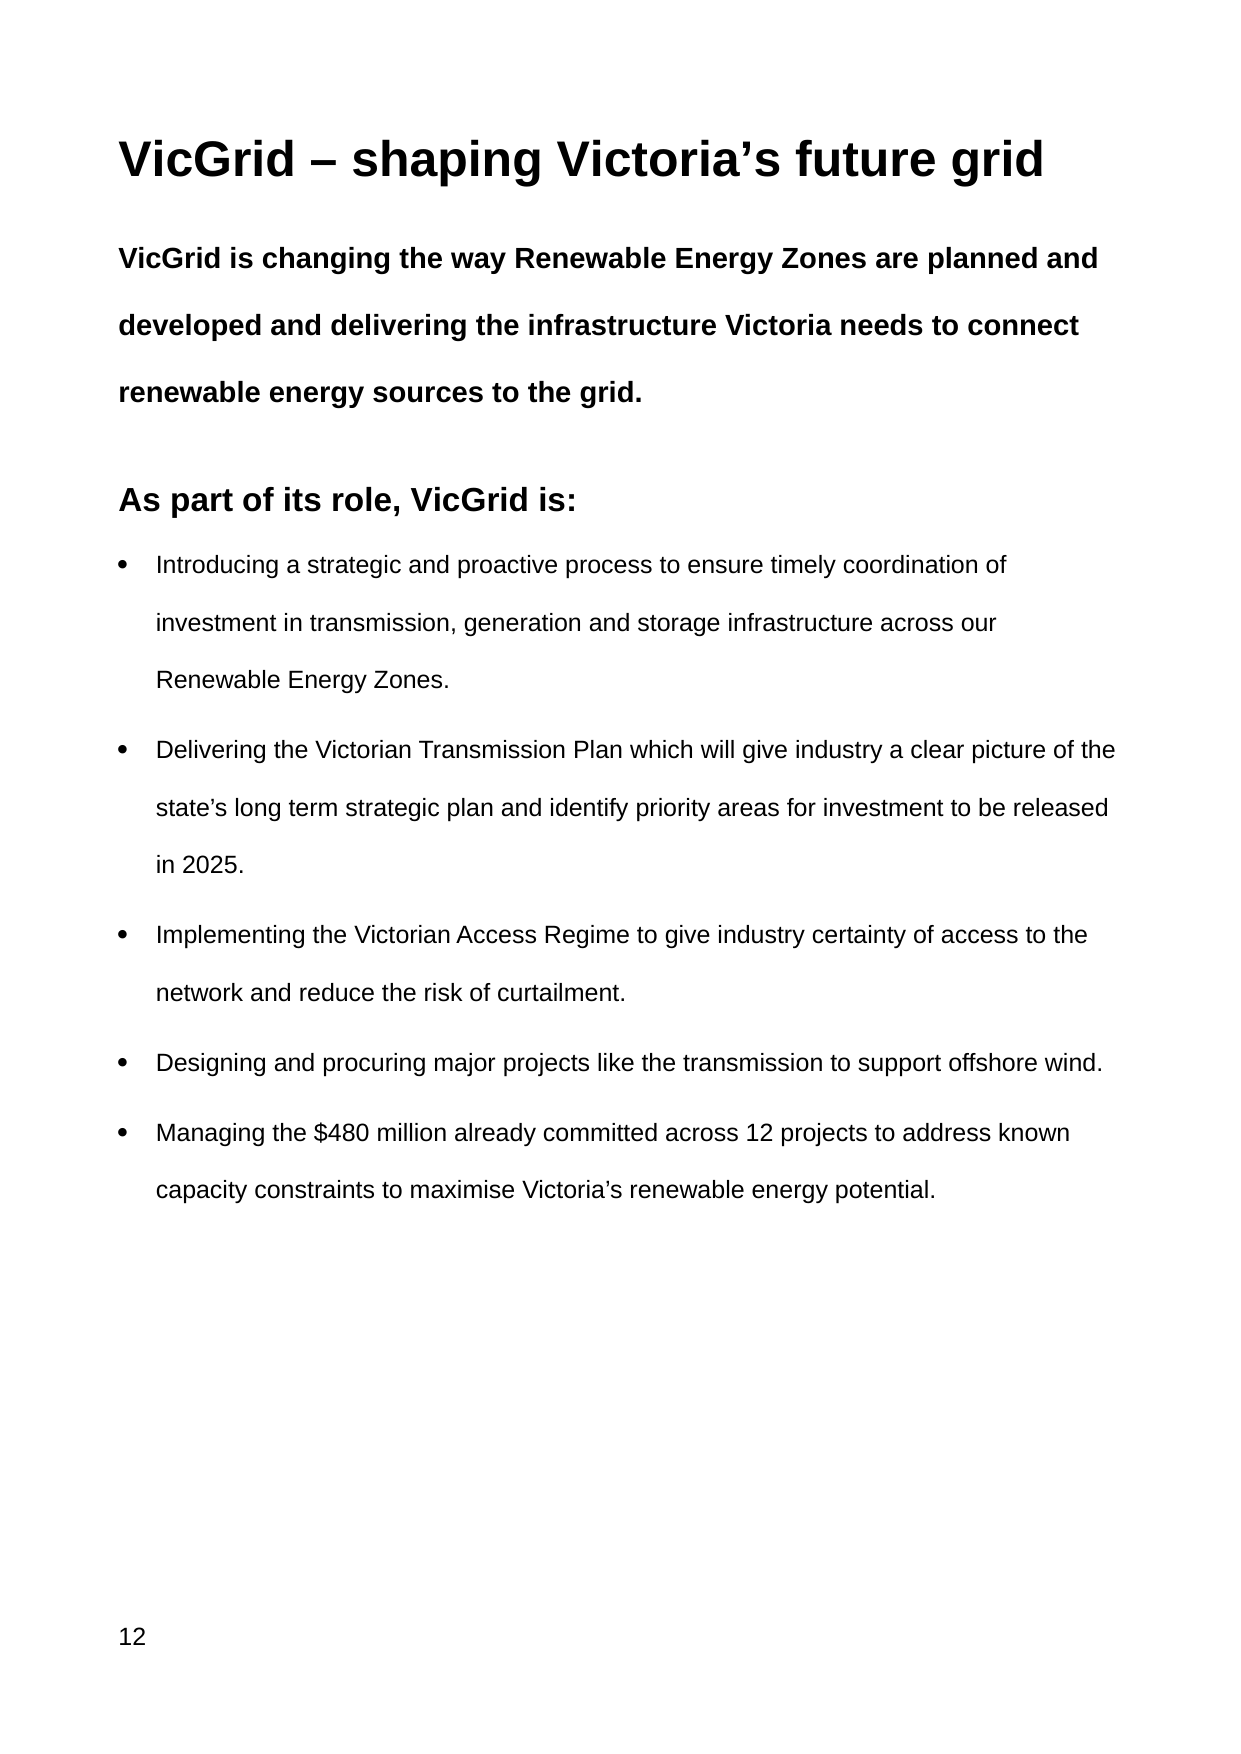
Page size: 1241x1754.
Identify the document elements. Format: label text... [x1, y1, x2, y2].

list Delivering the Victorian Transmission Plan which will give industry a clear picture of the state’s long term strategic plan and identify priority areas for investment to be released in 2025. [118, 735, 1122, 879]
list Introducing a strategic and proactive process to ensure timely coordination of investment in transmission, generation and storage infrastructure across our Renewable Energy Zones. [118, 550, 1122, 694]
subtitle As part of its role, VicGrid is: [118, 480, 1122, 518]
list Designing and procuring major projects like the transmission to support offshore wind. [118, 1048, 1122, 1077]
list Implementing the Victorian Access Regime to give industry certainty of access to the network and reduce the risk of curtailment. [118, 920, 1122, 1006]
subtitle VicGrid – shaping Victoria’s future grid [118, 118, 1122, 191]
text VicGrid is changing the way Renewable Energy Zones are planned and developed and delivering the infrastructure Victoria needs to connect renewable energy sources to the grid. [118, 241, 1122, 409]
list Managing the $480 million already committed across 12 projects to address known capacity constraints to maximise Victoria’s renewable energy potential. [118, 1118, 1122, 1204]
